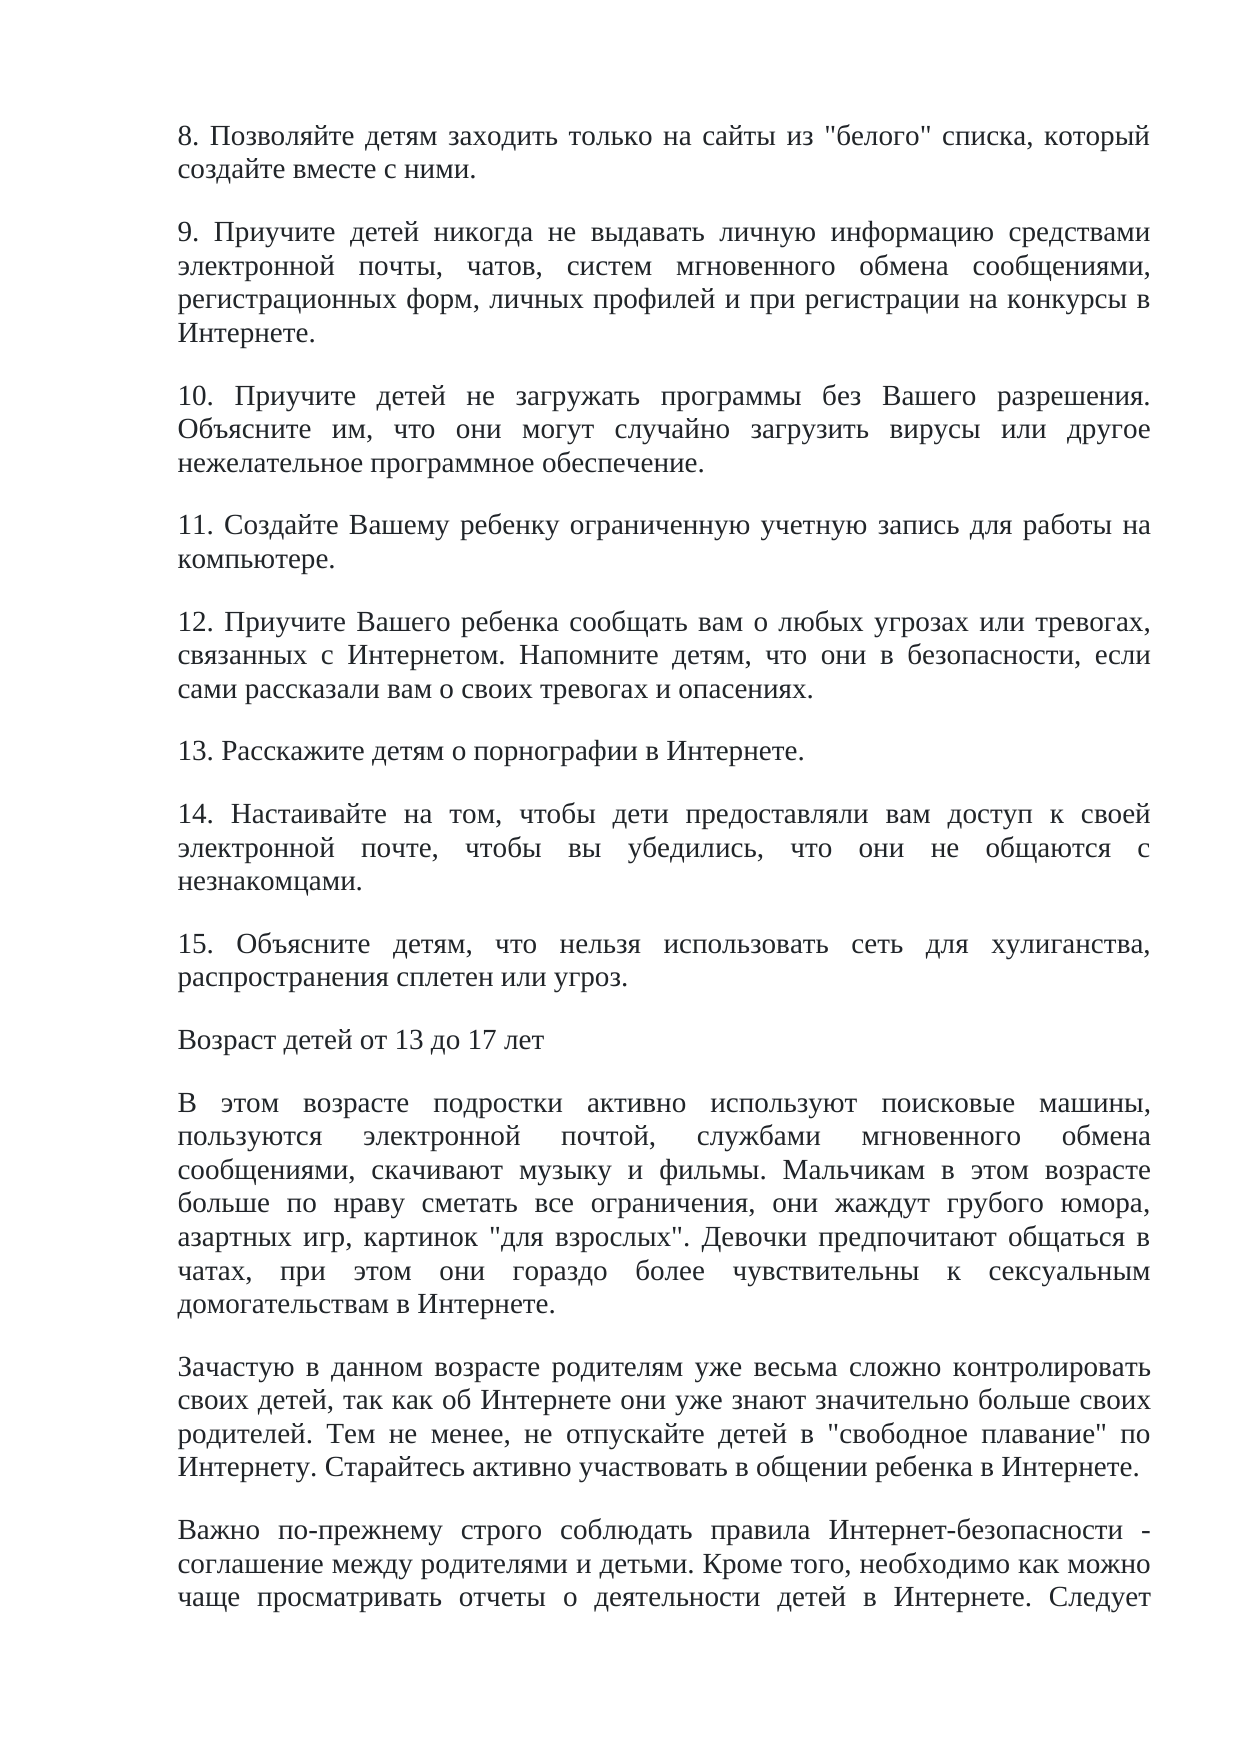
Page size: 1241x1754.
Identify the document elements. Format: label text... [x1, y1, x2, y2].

text Возраст детей от 13 до 17 лет [177, 1022, 1152, 1056]
text 10. Приучите детей не загружать программы без Вашего разрешения. Объясните им, что они могут случайно загрузить вирусы или другое нежелательное программное обеспечение. [177, 378, 1152, 478]
text 15. Объясните детям, что нельзя использовать сеть для хулиганства, распространения сплетен или угроз. [177, 926, 1152, 993]
text 11. Создайте Вашему ребенку ограниченную учетную запись для работы на компьютере. [177, 507, 1152, 574]
text В этом возрасте подростки активно используют поисковые машины, пользуются электронной почтой, службами мгновенного обмена сообщениями, скачивают музыку и фильмы. Мальчикам в этом возрасте больше по нраву сметать все ограничения, они жаждут грубого юмора, азартных игр, картинок "для взрослых". Девочки предпочитают общаться в чатах, при этом они гораздо более чувствительны к сексуальным домогательствам в Интернете. [177, 1085, 1152, 1320]
text 14. Настаивайте на том, чтобы дети предоставляли вам доступ к своей электронной почте, чтобы вы убедились, что они не общаются с незнакомцами. [177, 796, 1152, 897]
text 13. Расскажите детям о порнографии в Интернете. [177, 733, 1152, 767]
text Зачастую в данном возрасте родителям уже весьма сложно контролировать своих детей, так как об Интернете они уже знают значительно больше своих родителей. Тем не менее, не отпускайте детей в "свободное плавание" по Интернету. Старайтесь активно участвовать в общении ребенка в Интернете. [177, 1349, 1152, 1483]
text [177, 1512, 1152, 1613]
text 8. Позволяйте детям заходить только на сайты из "белого" списка, который создайте вместе с ними. [177, 118, 1152, 185]
text 9. Приучите детей никогда не выдавать личную информацию средствами электронной почты, чатов, систем мгновенного обмена сообщениями, регистрационных форм, личных профилей и при регистрации на конкурсы в Интернете. [177, 214, 1152, 348]
text 12. Приучите Вашего ребенка сообщать вам о любых угрозах или тревогах, связанных с Интернетом. Напомните детям, что они в безопасности, если сами рассказали вам о своих тревогах и опасениях. [177, 604, 1152, 704]
